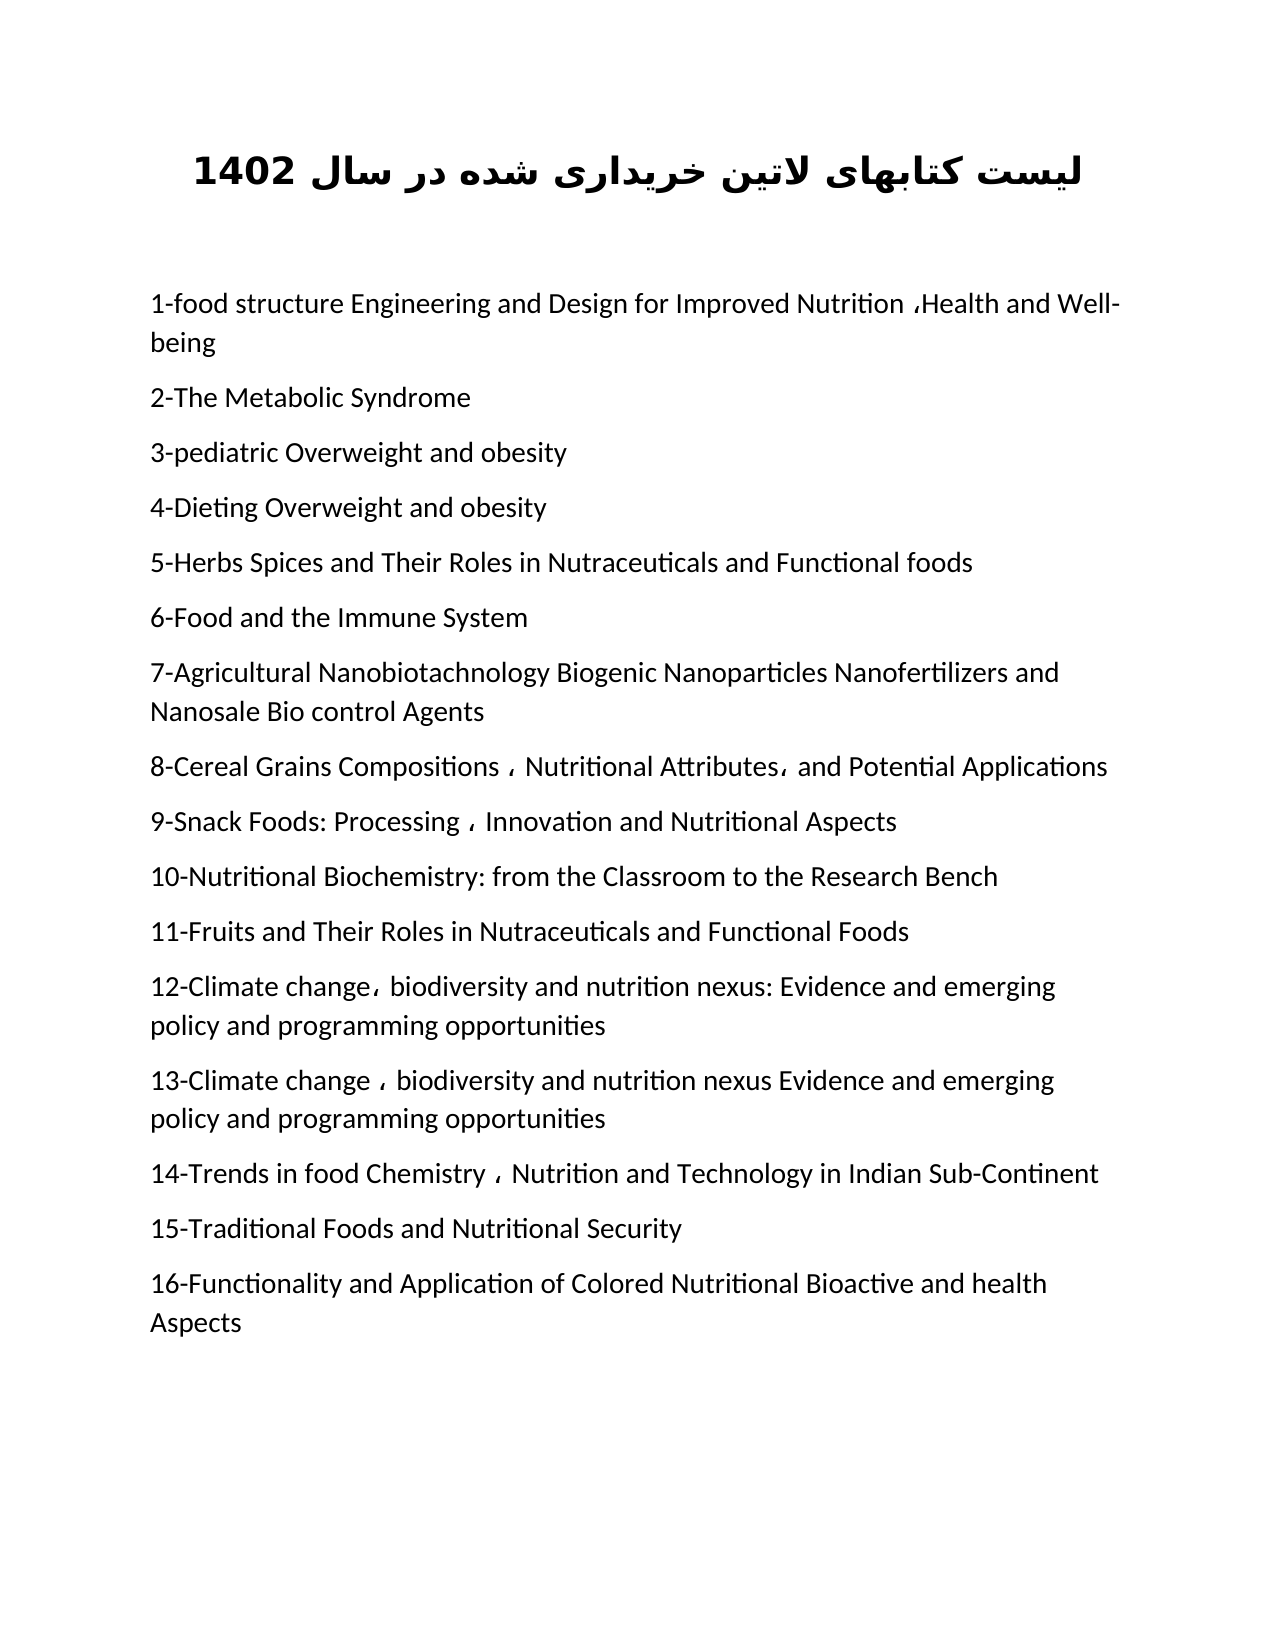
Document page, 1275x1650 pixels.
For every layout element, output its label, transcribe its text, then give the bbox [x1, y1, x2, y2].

text 1-food structure Engineering and Design for Improved Nutrition ،Health and Well-being [150, 285, 1125, 359]
text 8-Cereal Grains Compositions ، Nutritional Attributes، and Potential Applications [150, 748, 1125, 783]
text 6-Food and the Immune System [150, 599, 1125, 635]
text 16-Functionality and Application of Colored Nutritional Bioactive and health Aspects [150, 1266, 1125, 1340]
text 11-Fruits and Their Roles in Nutraceuticals and Functional Foods [150, 913, 1125, 949]
text 7-Agricultural Nanobiotachnology Biogenic Nanoparticles Nanofertilizers and Nanosale Bio control Agents [150, 654, 1125, 728]
text 14-Trends in food Chemistry ، Nutrition and Technology in Indian Sub-Continent [150, 1155, 1125, 1191]
text 10-Nutritional Biochemistry: from the Classroom to the Research Bench [150, 858, 1125, 894]
text 13-Climate change ، biodiversity and nutrition nexus Evidence and emerging policy and programming opportunities [150, 1062, 1125, 1136]
text 12-Climate change، biodiversity and nutrition nexus: Evidence and emerging policy and programming opportunities [150, 968, 1125, 1042]
text 9-Snack Foods: Processing ، Innovation and Nutritional Aspects [150, 803, 1125, 839]
text 5-Herbs Spices and Their Roles in Nutraceuticals and Functional foods [150, 544, 1125, 580]
text لیست کتابهای لاتین خریداری شده در سال 1402 [150, 150, 1125, 194]
text 2-The Metabolic Syndrome [150, 379, 1125, 414]
text 3-pediatric Overweight and obesity [150, 434, 1125, 469]
text 15-Traditional Foods and Nutritional Security [150, 1211, 1125, 1246]
text 4-Dieting Overweight and obesity [150, 489, 1125, 525]
